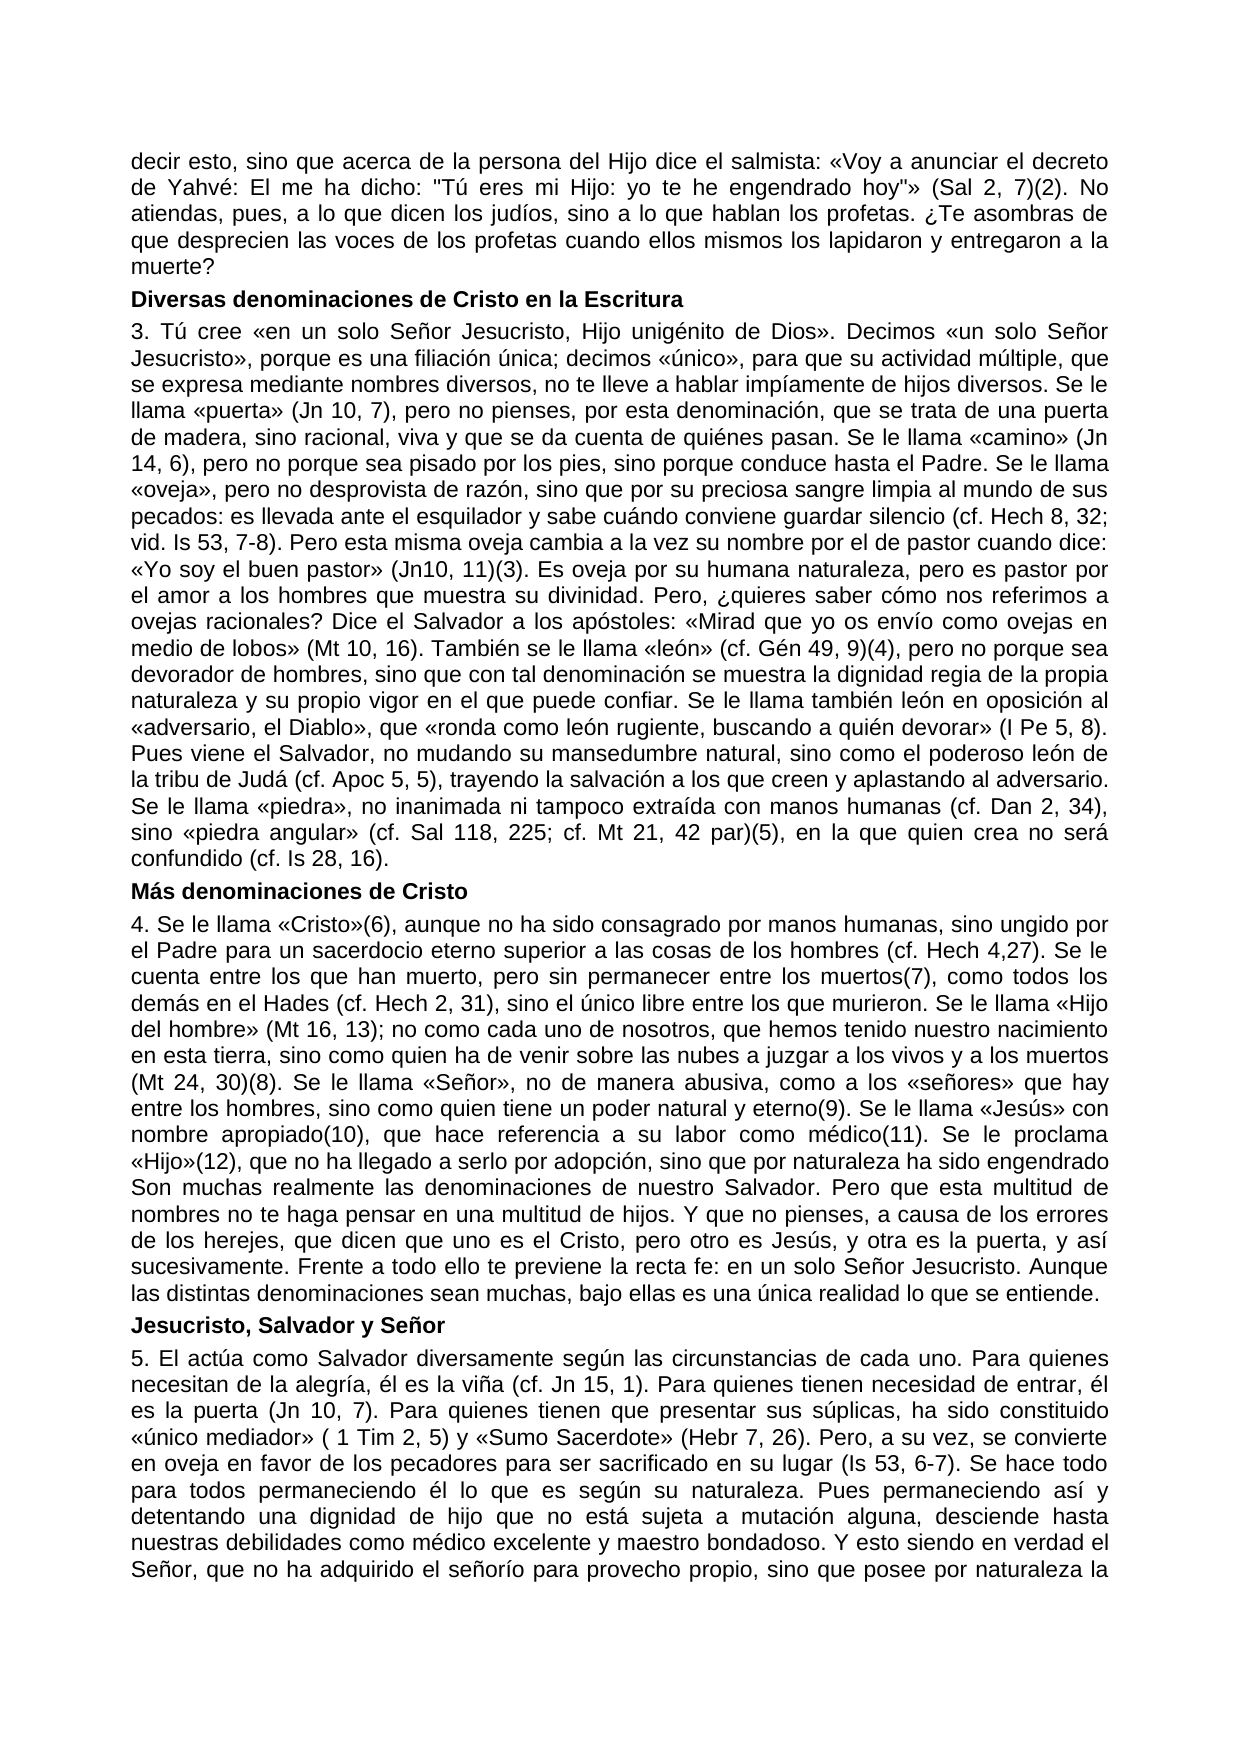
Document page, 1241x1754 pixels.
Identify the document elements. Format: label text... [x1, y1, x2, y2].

text 4. Se le llama «Cristo»(6), aunque no ha sido consagrado por manos humanas, sino ungido por el Padre para un sacerdocio eterno superior a las cosas de los hombres (cf. Hech 4,27). Se le cuenta entre los que han muerto, pero sin permanecer entre los muertos(7), como todos los demás en el Hades (cf. Hech 2, 31), sino el único libre entre los que murieron. Se le llama «Hijo del hombre» (Mt 16, 13); no como cada uno de nosotros, que hemos tenido nuestro nacimiento en esta tierra, sino como quien ha de venir sobre las nubes a juzgar a los vivos y a los muertos (Mt 24, 30)(8). Se le llama «Señor», no de manera abusiva, como a los «señores» que hay entre los hombres, sino como quien tiene un poder natural y eterno(9). Se le llama «Jesús» con nombre apropiado(10), que hace referencia a su labor como médico(11). Se le proclama «Hijo»(12), que no ha llegado a serlo por adopción, sino que por naturaleza ha sido engendrado Son muchas realmente las denominaciones de nuestro Salvador. Pero que esta multitud de nombres no te haga pensar en una multitud de hijos. Y que no pienses, a causa de los errores de los herejes, que dicen que uno es el Cristo, pero otro es Jesús, y otra es la puerta, y así sucesivamente. Frente a todo ello te previene la recta fe: en un solo Señor Jesucristo. Aunque las distintas denominaciones sean muchas, bajo ellas es una única realidad lo que se entiende. [131, 911, 1109, 1306]
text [131, 1345, 1109, 1582]
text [131, 148, 1109, 279]
text Más denominaciones de Cristo [131, 878, 1109, 904]
text Jesucristo, Salvador y Señor [131, 1312, 1109, 1338]
text Diversas denominaciones de Cristo en [131, 286, 1109, 312]
text 3. Tú cree «en un solo Señor Jesucristo, Hijo unigénito de Dios». Decimos «un solo Señor Jesucristo», porque es una filiación única; decimos «único», para que su actividad múltiple, que se expresa mediante nombres diversos, no te lleve a hablar impíamente de hijos diversos. Se le llama «puerta» (Jn 10, 7), pero no pienses, por esta denominación, que se trata de una puerta de madera, sino racional, viva y que se da cuenta de quiénes pasan. Se le llama «camino» (Jn 14, 6), pero no porque sea pisado por los pies, sino porque conduce hasta el Padre. Se le llama «oveja», pero no desprovista de razón, sino que por su preciosa sangre limpia al mundo de sus pecados: es llevada ante el esquilador y sabe cuándo conviene guardar silencio (cf. Hech 8, 32; vid. Is 53, 7-8). Pero esta misma oveja cambia a la vez su nombre por el de pastor cuando dice: «Yo soy el buen pastor» (Jn10, 11)(3). Es oveja por su humana naturaleza, pero es pastor por el amor a los hombres que muestra su divinidad. Pero, ¿quieres saber cómo nos referimos a ovejas racionales? Dice el Salvador a los apóstoles: «Mirad que yo os envío como ovejas en medio de lobos» (Mt 10, 16). También se le llama «león» (cf. Gén 49, 9)(4), pero no porque sea devorador de hombres, sino que con tal denominación se muestra la dignidad regia de la propia naturaleza y su propio vigor en el que puede confiar. Se le llama también león en oposición al «adversario, el Diablo», que «ronda como león rugiente, buscando a quién devorar» (I Pe 5, 8). Pues viene el Salvador, no mudando su mansedumbre natural, sino como el poderoso león de la tribu de Judá (cf. Apoc 5, 5), trayendo la salvación a los que creen y aplastando al adversario. Se le llama «piedra», no inanimada ni tampoco extraída con manos humanas (cf. ), sino «piedra angular» (cf. Sal 118, 225; cf. par)(5), en la que quien crea no será confundido (cf. Is 28, 16). [131, 318, 1109, 872]
